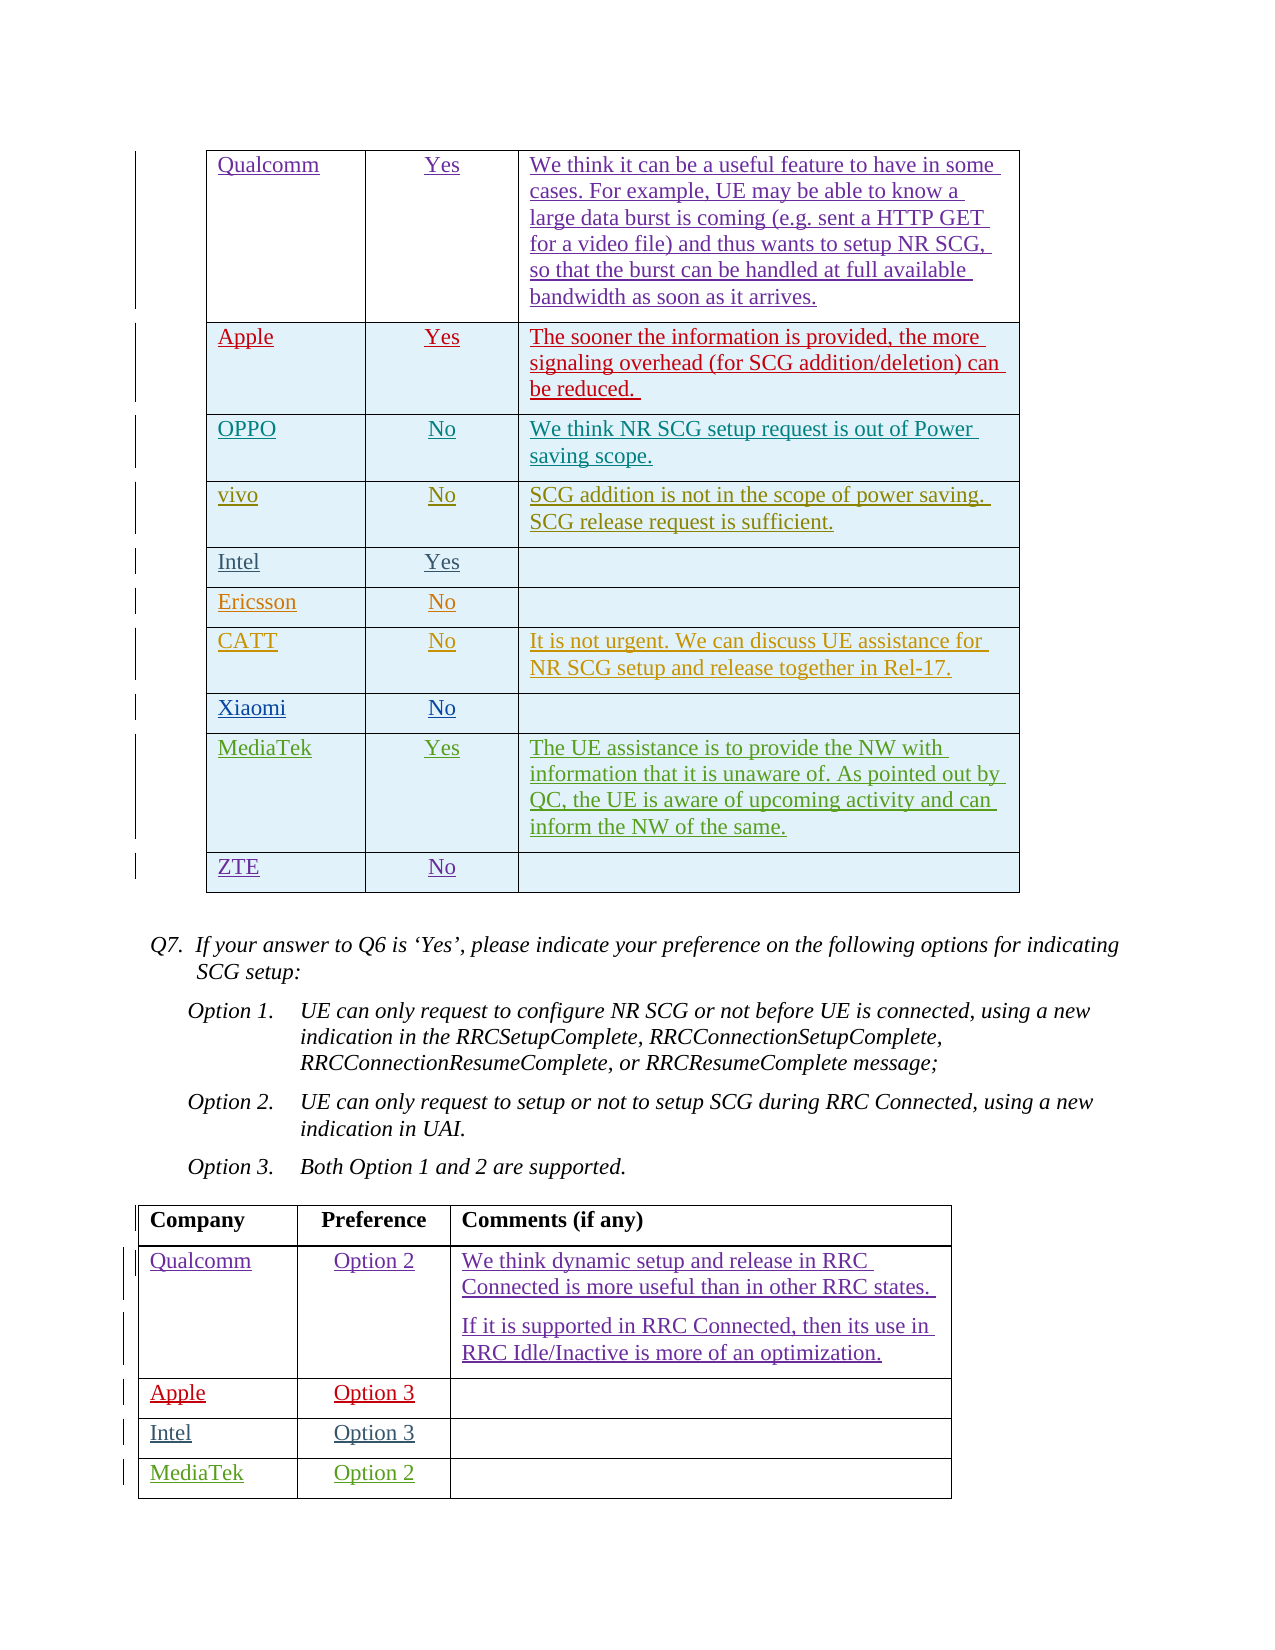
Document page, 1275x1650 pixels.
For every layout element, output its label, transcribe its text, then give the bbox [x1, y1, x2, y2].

table_header Preference [298, 1206, 450, 1245]
table_cell [139, 1459, 297, 1498]
table_header Company [139, 1206, 297, 1245]
table_cell [298, 1419, 450, 1458]
table_cell [451, 1459, 951, 1498]
table_cell [298, 1459, 450, 1498]
table_cell [519, 151, 1019, 322]
table_cell [298, 1247, 450, 1377]
table_cell [451, 1247, 951, 1377]
table_header Comments (if any) [451, 1206, 951, 1245]
table_cell [139, 1419, 297, 1458]
table_cell [207, 151, 365, 322]
list UE can only request to setup or not to setup SCG during RRC Connected, using a new indication in UAI. [187, 1088, 1125, 1141]
list UE can only request to configure NR SCG or not before UE is connected, using a new indication in the RRCSetupComplete, RRCConnectionSetupComplete, RRCConnectionResumeComplete, or RRCResumeComplete message; [187, 997, 1125, 1076]
table_cell [451, 1419, 951, 1458]
text Q7. If your answer to Q6 is ‘Yes’, please indicate your preference on the following options for indicating SCG setup: [150, 931, 1125, 984]
table_cell [298, 1379, 450, 1418]
table_cell [139, 1379, 297, 1418]
table_cell [451, 1379, 951, 1418]
table_cell [366, 151, 518, 322]
table_cell [139, 1247, 297, 1377]
list Both Option 1 and 2 are supported. [187, 1153, 1125, 1180]
